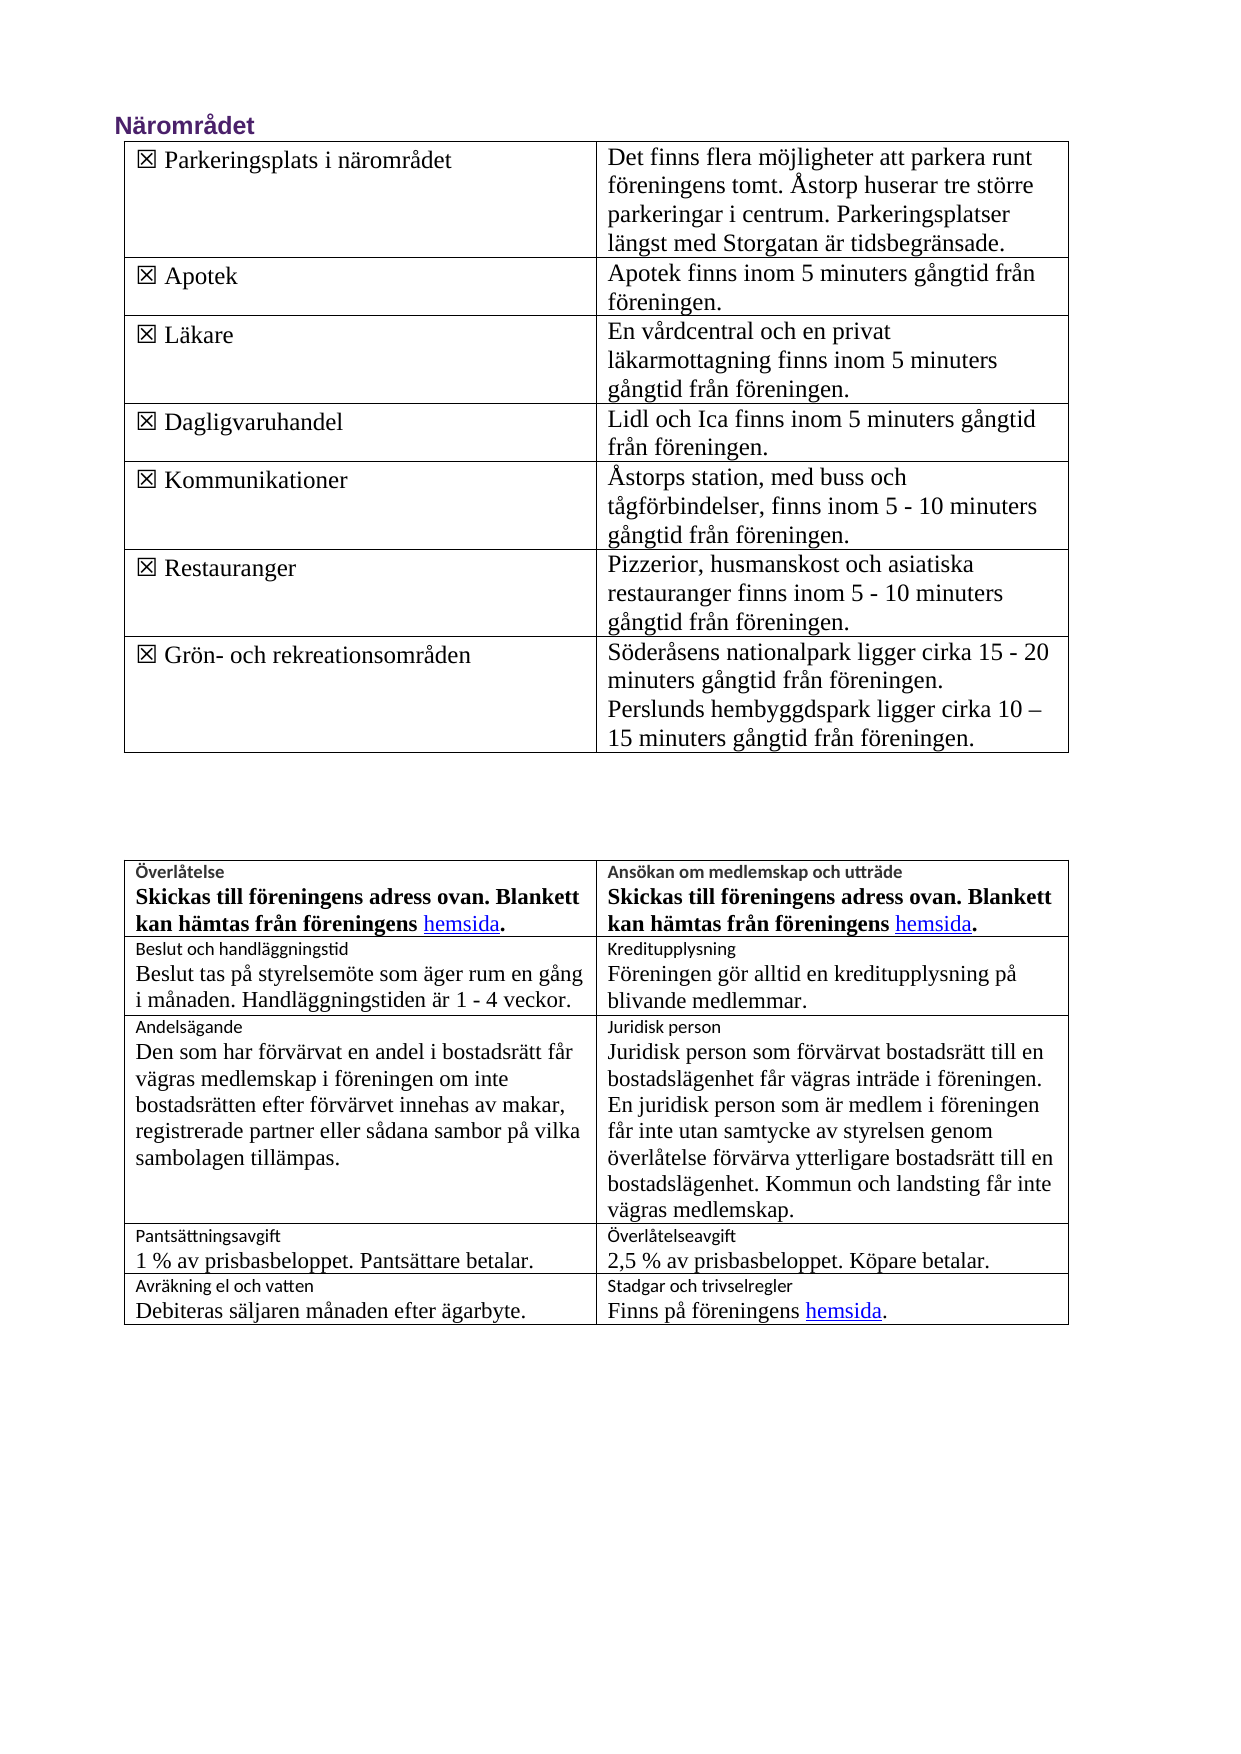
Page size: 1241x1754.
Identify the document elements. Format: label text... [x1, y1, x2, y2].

table_cell Andelsägande Den som har förvärvat en andel i bostadsrätt får vägras medlemskap i föreningen om inte bostadsrätten efter förvärvet innehas av makar, registrerade partner eller sådana sambor på vilka sambolagen tillämpas. [125, 1016, 596, 1223]
table_cell En vårdcentral och en privat läkarmottagning finns inom 5 minuters gångtid från föreningen. [597, 316, 1068, 403]
table_cell Kreditupplysning Föreningen gör alltid en kreditupplysning på blivande medlemmar. [597, 937, 1068, 1014]
table_cell Restauranger [125, 550, 596, 636]
table_cell Kommunikationer [125, 462, 596, 548]
table_cell Åstorps station, med buss och tågförbindelser, finns inom 5 - 10 minuters gångtid från föreningen. [597, 462, 1068, 548]
table_cell Dagligvaruhandel [125, 404, 596, 461]
table_cell Grön- och rekreationsområden [125, 637, 596, 752]
table_header Ansökan om medlemskap och utträde Skickas till föreningens adress ovan. Blankett kan hämtas från föreningens hemsida. [597, 861, 1068, 936]
table_cell Stadgar och trivselregler Finns på föreningens hemsida. [597, 1274, 1068, 1323]
table_cell Söderåsens nationalpark ligger cirka 15 - 20 minuters gångtid från föreningen. Perslunds hembyggdspark ligger cirka 10 – 15 minuters gångtid från föreningen. [597, 637, 1068, 752]
text Närområdet [31, 111, 1161, 140]
table_cell Överlåtelseavgift 2,5 % av prisbasbeloppet. Köpare betalar. [597, 1224, 1068, 1273]
table_cell Pizzerior, husmanskost och asiatiska restauranger finns inom 5 - 10 minuters gångtid från föreningen. [597, 550, 1068, 636]
table_header Det finns flera möjligheter att parkera runt föreningens tomt. Åstorp huserar tre större parkeringar i centrum. Parkeringsplatser längst med Storgatan är tidsbegränsade. [597, 142, 1068, 257]
table_cell Avräkning el och vatten Debiteras säljaren månaden efter ägarbyte. [125, 1274, 596, 1323]
table_cell Juridisk person Juridisk person som förvärvat bostadsrätt till en bostadslägenhet får vägras inträde i föreningen. En juridisk person som är medlem i föreningen får inte utan samtycke av styrelsen genom överlåtelse förvärva ytterligare bostadsrätt till en bostadslägenhet. Kommun och landsting får inte vägras medlemskap. [597, 1016, 1068, 1223]
table_header Överlåtelse Skickas till föreningens adress ovan. Blankett kan hämtas från föreningens hemsida. [125, 861, 596, 936]
table_cell Apotek [125, 258, 596, 315]
table_header Parkeringsplats i närområdet [125, 142, 596, 257]
table_cell Pantsättningsavgift 1 % av prisbasbeloppet. Pantsättare betalar. [125, 1224, 596, 1273]
table_cell Läkare [125, 316, 596, 403]
table_cell Beslut och handläggningstid Beslut tas på styrelsemöte som äger rum en gång i månaden. Handläggningstiden är 1 - 4 veckor. [125, 937, 596, 1014]
table_cell Lidl och Ica finns inom 5 minuters gångtid från föreningen. [597, 404, 1068, 461]
table_cell Apotek finns inom 5 minuters gångtid från föreningen. [597, 258, 1068, 315]
